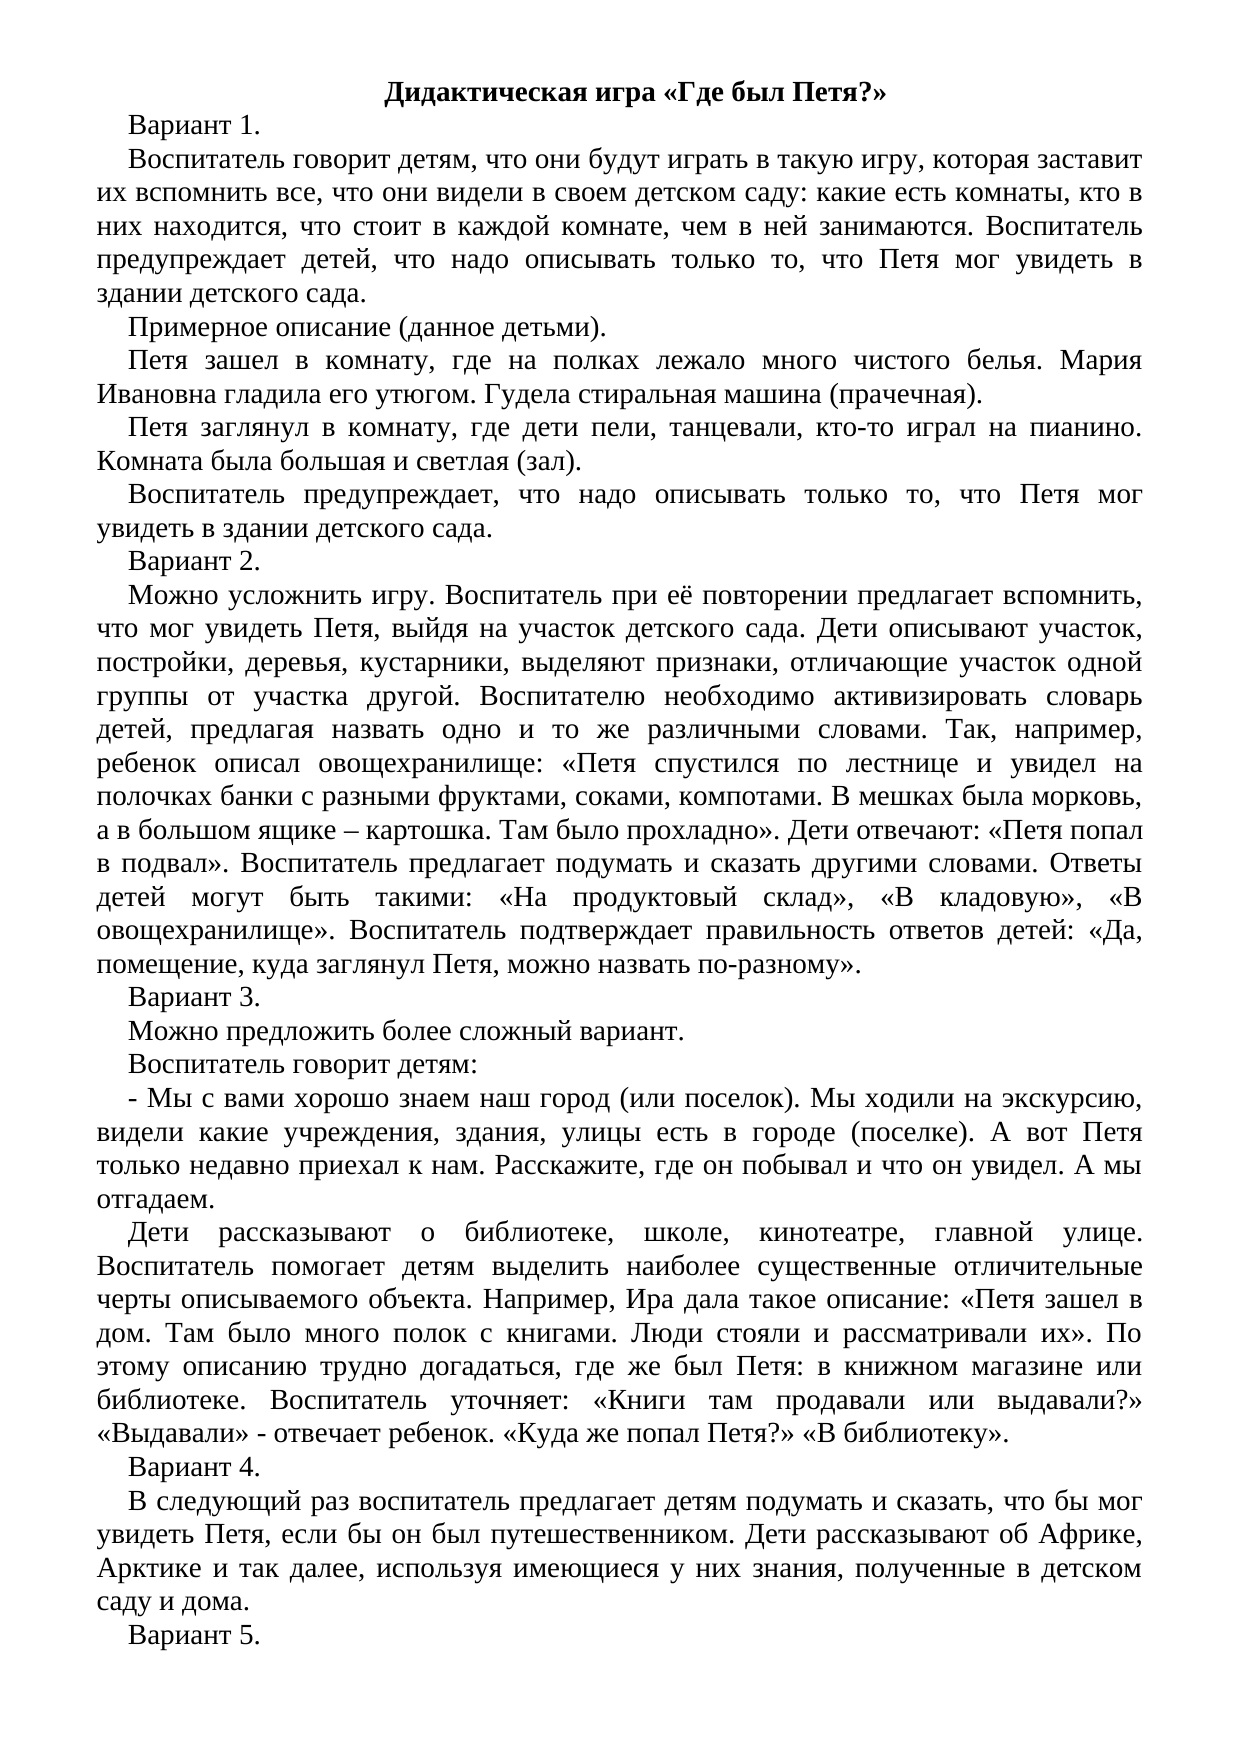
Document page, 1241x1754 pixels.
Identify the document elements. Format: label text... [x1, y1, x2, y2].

text Воспитатель предупреждает, что надо описывать только то, что Петя мог увидеть в здании детского сада. [96, 476, 1144, 543]
text Можно предложить более сложный вариант. [96, 1013, 1144, 1047]
text Дети рассказывают о библиотеке, школе, кинотеатре, главной улице. Воспитатель помогает детям выделить наиболее существенные отличительные черты описываемого объекта. Например, Ира дала такое описание: «Петя зашел в дом. Там было много полок с книгами. Люди стояли и рассматривали их». По этому описанию трудно догадаться, где же был Петя: в книжном магазине или библиотеке. Воспитатель уточняет: «Книги там продавали или выдавали?» «Выдавали» - отвечает ребенок. «Куда же попал Петя?» «В библиотеку». [96, 1214, 1144, 1449]
text Вариант 1. [96, 107, 1144, 141]
text Петя зашел в комнату, где на полках лежало много чистого белья. Мария Ивановна гладила его утюгом. Гудела стиральная машина (прачечная). [96, 342, 1144, 409]
text Вариант 3. [96, 979, 1144, 1013]
text - Мы с вами хорошо знаем наш город (или поселок). Мы ходили на экскурсию, видели какие учреждения, здания, улицы есть в городе (поселке). А вот Петя только недавно приехал к нам. Расскажите, где он побывал и что он увидел. А мы отгадаем. [96, 1080, 1144, 1214]
text Примерное описание (данное детьми). [96, 309, 1144, 342]
text Петя заглянул в комнату, где дети пели, танцевали, кто-то играл на пианино. Комната была большая и светлая (зал). [96, 409, 1144, 476]
text Вариант 2. [96, 543, 1144, 577]
text Вариант 4. [96, 1449, 1144, 1483]
text Можно усложнить игру. Воспитатель при её повторении предлагает вспомнить, что мог увидеть Петя, выйдя на участок детского сада. Дети описывают участок, постройки, деревья, кустарники, выделяют признаки, отличающие участок одной группы от участка другой. Воспитателю необходимо активизировать словарь детей, предлагая назвать одно и то же различными словами. Так, например, ребенок описал овощехранилище: «Петя спустился по лестнице и увидел на полочках банки с разными фруктами, соками, компотами. В мешках была морковь, а в большом ящике – картошка. Там было прохладно». Дети отвечают: «Петя попал в подвал». Воспитатель предлагает подумать и сказать другими словами. Ответы детей могут быть такими: «На продуктовый склад», «В кладовую», «В овощехранилище». Воспитатель подтверждает правильность ответов детей: «Да, помещение, куда заглянул Петя, можно назвать по-разному». [96, 577, 1144, 979]
text Воспитатель говорит детям: [96, 1047, 1144, 1080]
text Дидактическая игра «Где был Петя?» [96, 74, 1144, 107]
text Вариант 5. [96, 1617, 1144, 1650]
text В следующий раз воспитатель предлагает детям подумать и сказать, что бы мог увидеть Петя, если бы он был путешественником. Дети рассказывают об Африке, Арктике и так далее, используя имеющиеся у них знания, полученные в детском саду и дома. [96, 1483, 1144, 1617]
text Воспитатель говорит детям, что они будут играть в такую игру, которая заставит их вспомнить все, что они видели в своем детском саду: какие есть комнаты, кто в них находится, что стоит в каждой комнате, чем в ней занимаются. Воспитатель предупреждает детей, что надо описывать только то, что Петя мог увидеть в здании детского сада. [96, 141, 1144, 309]
